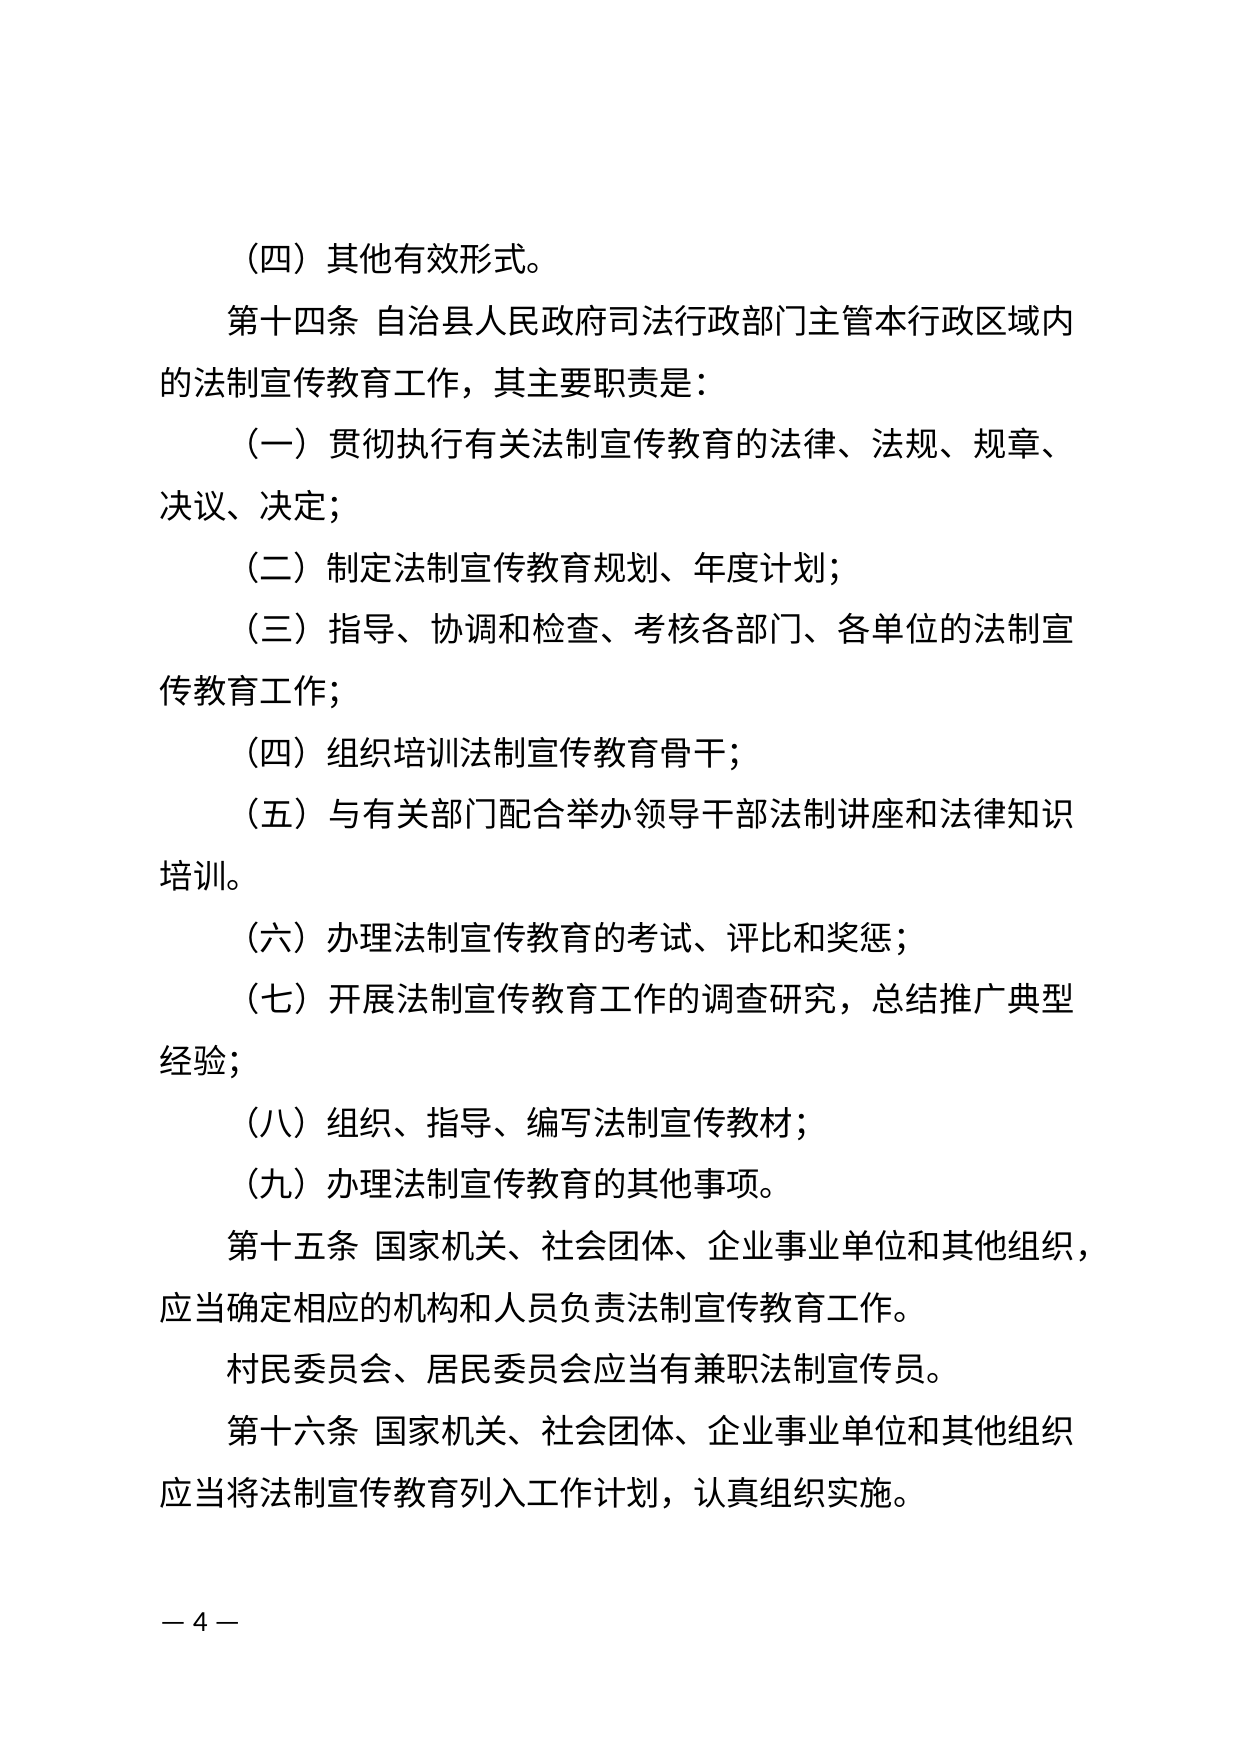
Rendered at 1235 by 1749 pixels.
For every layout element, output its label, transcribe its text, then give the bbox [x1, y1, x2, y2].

text （四）组织培训法制宣传教育骨干； [159, 716, 1075, 777]
text 第十六条 国家机关、社会团体、企业事业单位和其他组织应当将法制宣传教育列入工作计划，认真组织实施。 [159, 1394, 1075, 1517]
text （九）办理法制宣传教育的其他事项。 [159, 1147, 1075, 1209]
text （三）指导、协调和检查、考核各部门、各单位的法制宣传教育工作； [159, 592, 1075, 716]
text （五）与有关部门配合举办领导干部法制讲座和法律知识培训。 [159, 777, 1075, 901]
text （一）贯彻执行有关法制宣传教育的法律、法规、规章、决议、决定； [159, 407, 1075, 531]
text （八）组织、指导、编写法制宣传教材； [159, 1086, 1075, 1147]
text （七）开展法制宣传教育工作的调查研究，总结推广典型经验； [159, 962, 1075, 1086]
text （二）制定法制宣传教育规划、年度计划； [159, 531, 1075, 592]
text 村民委员会、居民委员会应当有兼职法制宣传员。 [159, 1332, 1075, 1394]
text （四）其他有效形式。 [159, 222, 1075, 284]
text （六）办理法制宣传教育的考试、评比和奖惩； [159, 901, 1075, 962]
text 第十五条 国家机关、社会团体、企业事业单位和其他组织，应当确定相应的机构和人员负责法制宣传教育工作。 [159, 1209, 1075, 1332]
text 第十四条 自治县人民政府司法行政部门主管本行政区域内的法制宣传教育工作，其主要职责是： [159, 284, 1075, 407]
